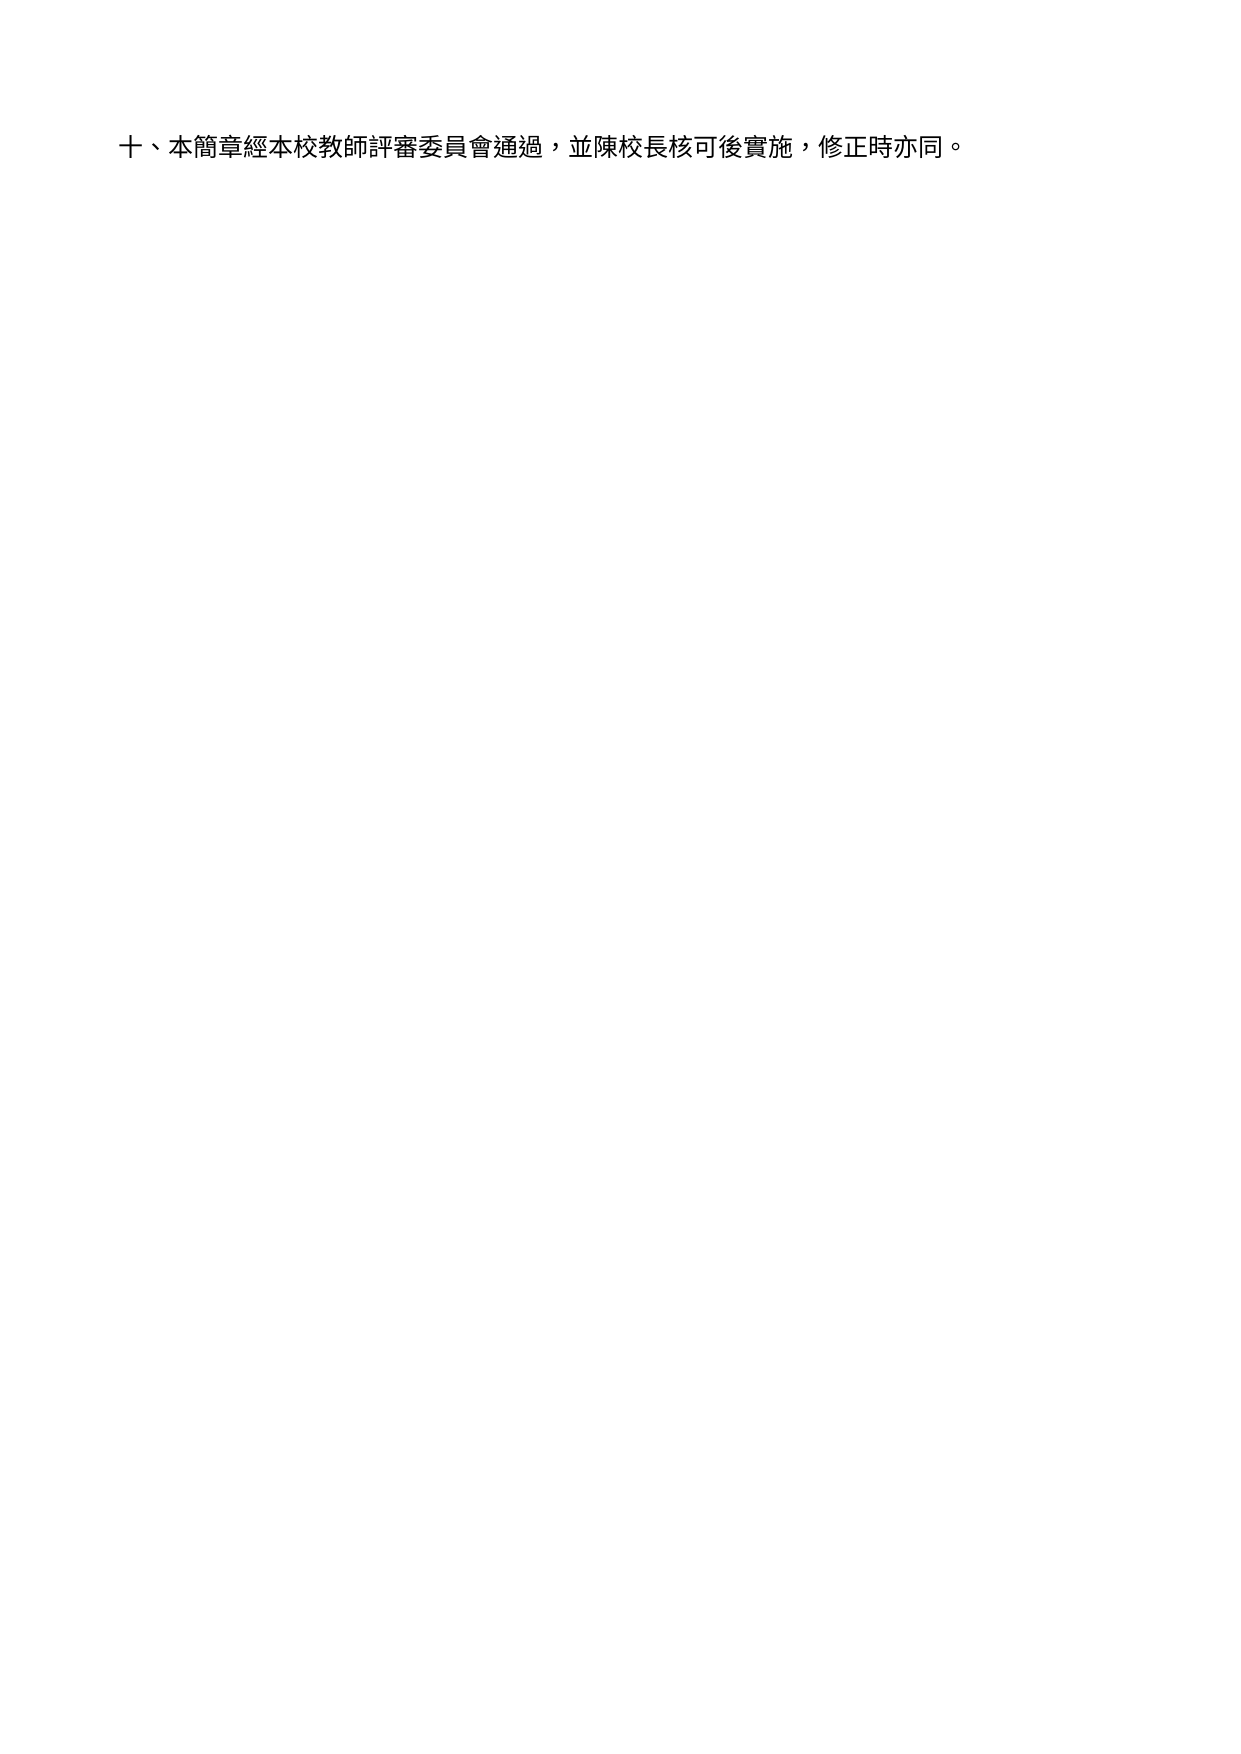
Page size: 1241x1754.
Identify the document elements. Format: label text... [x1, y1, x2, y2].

text 十、本簡章經本校教師評審委員會通過，並陳校長核可後實施，修正時亦同。 [118, 127, 1122, 164]
